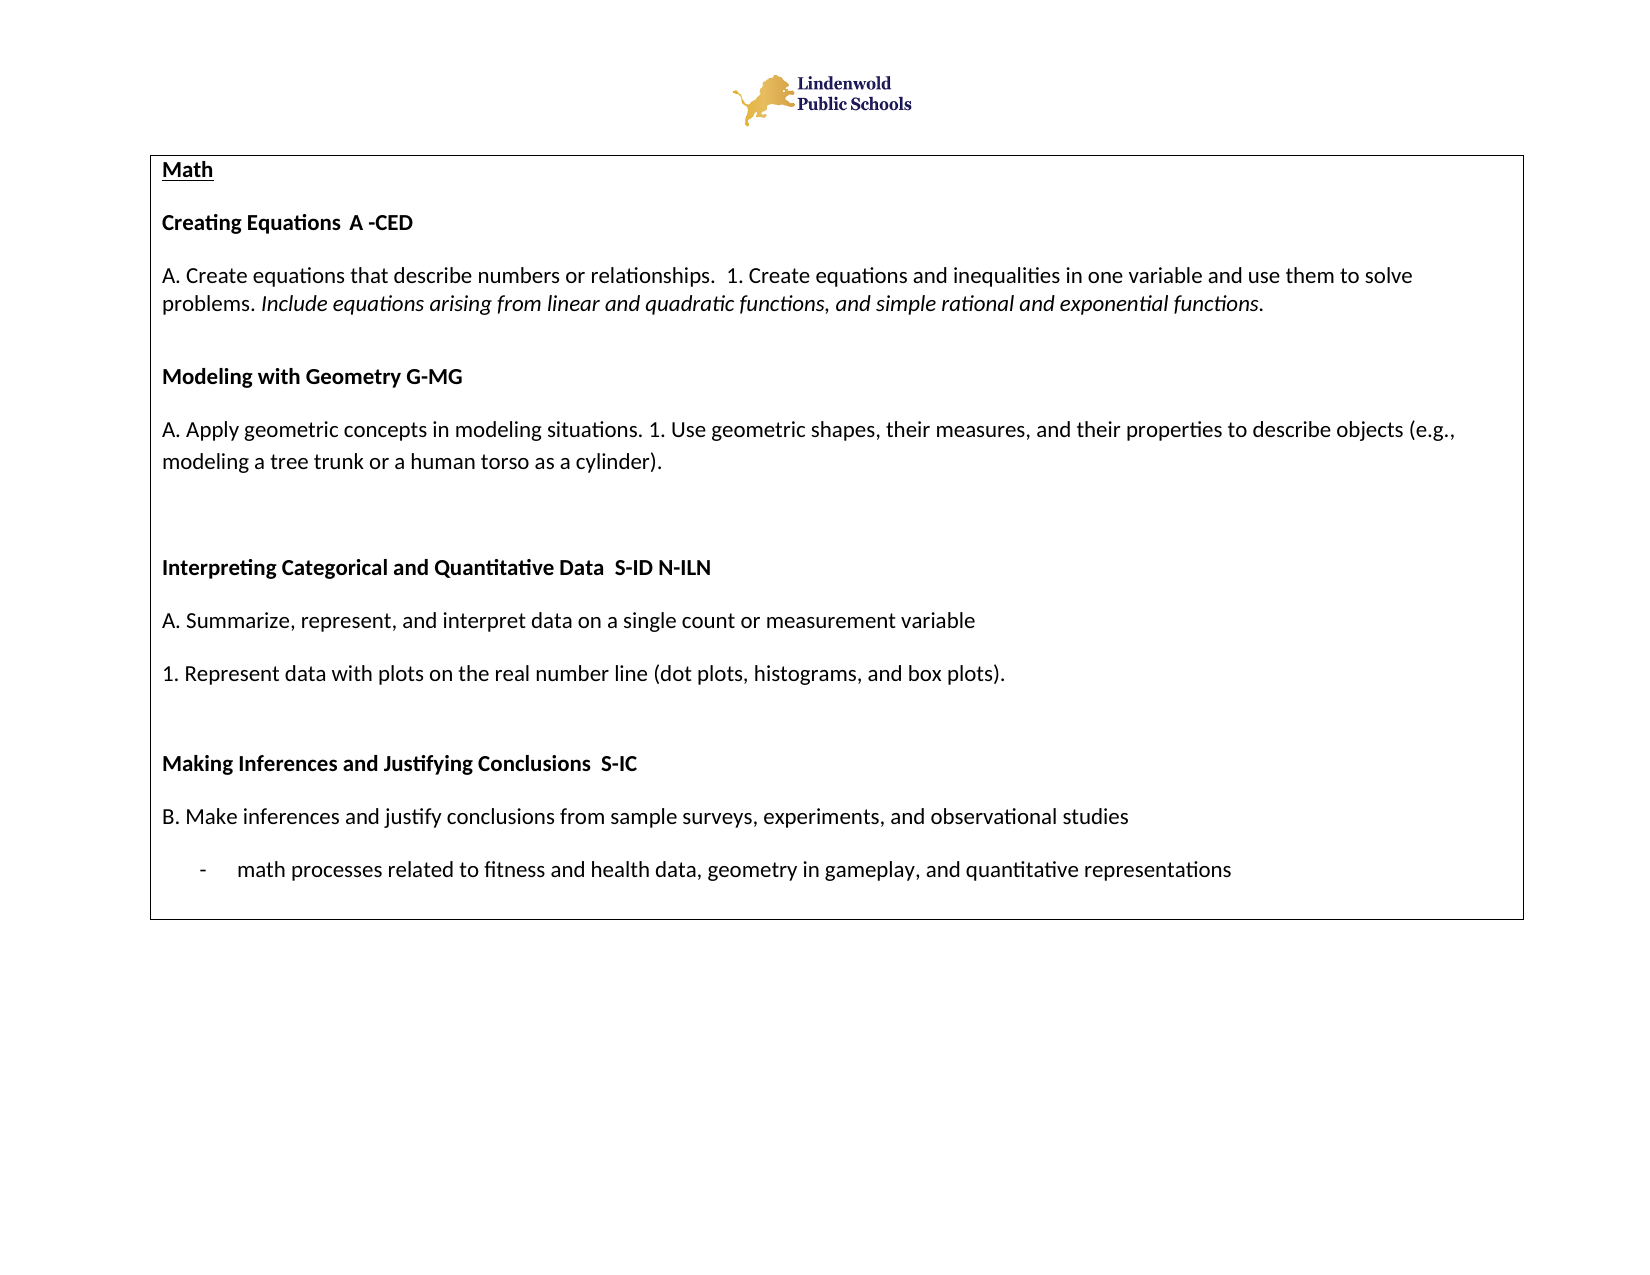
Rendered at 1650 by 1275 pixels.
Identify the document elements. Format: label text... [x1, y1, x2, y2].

picture [732, 75, 918, 127]
